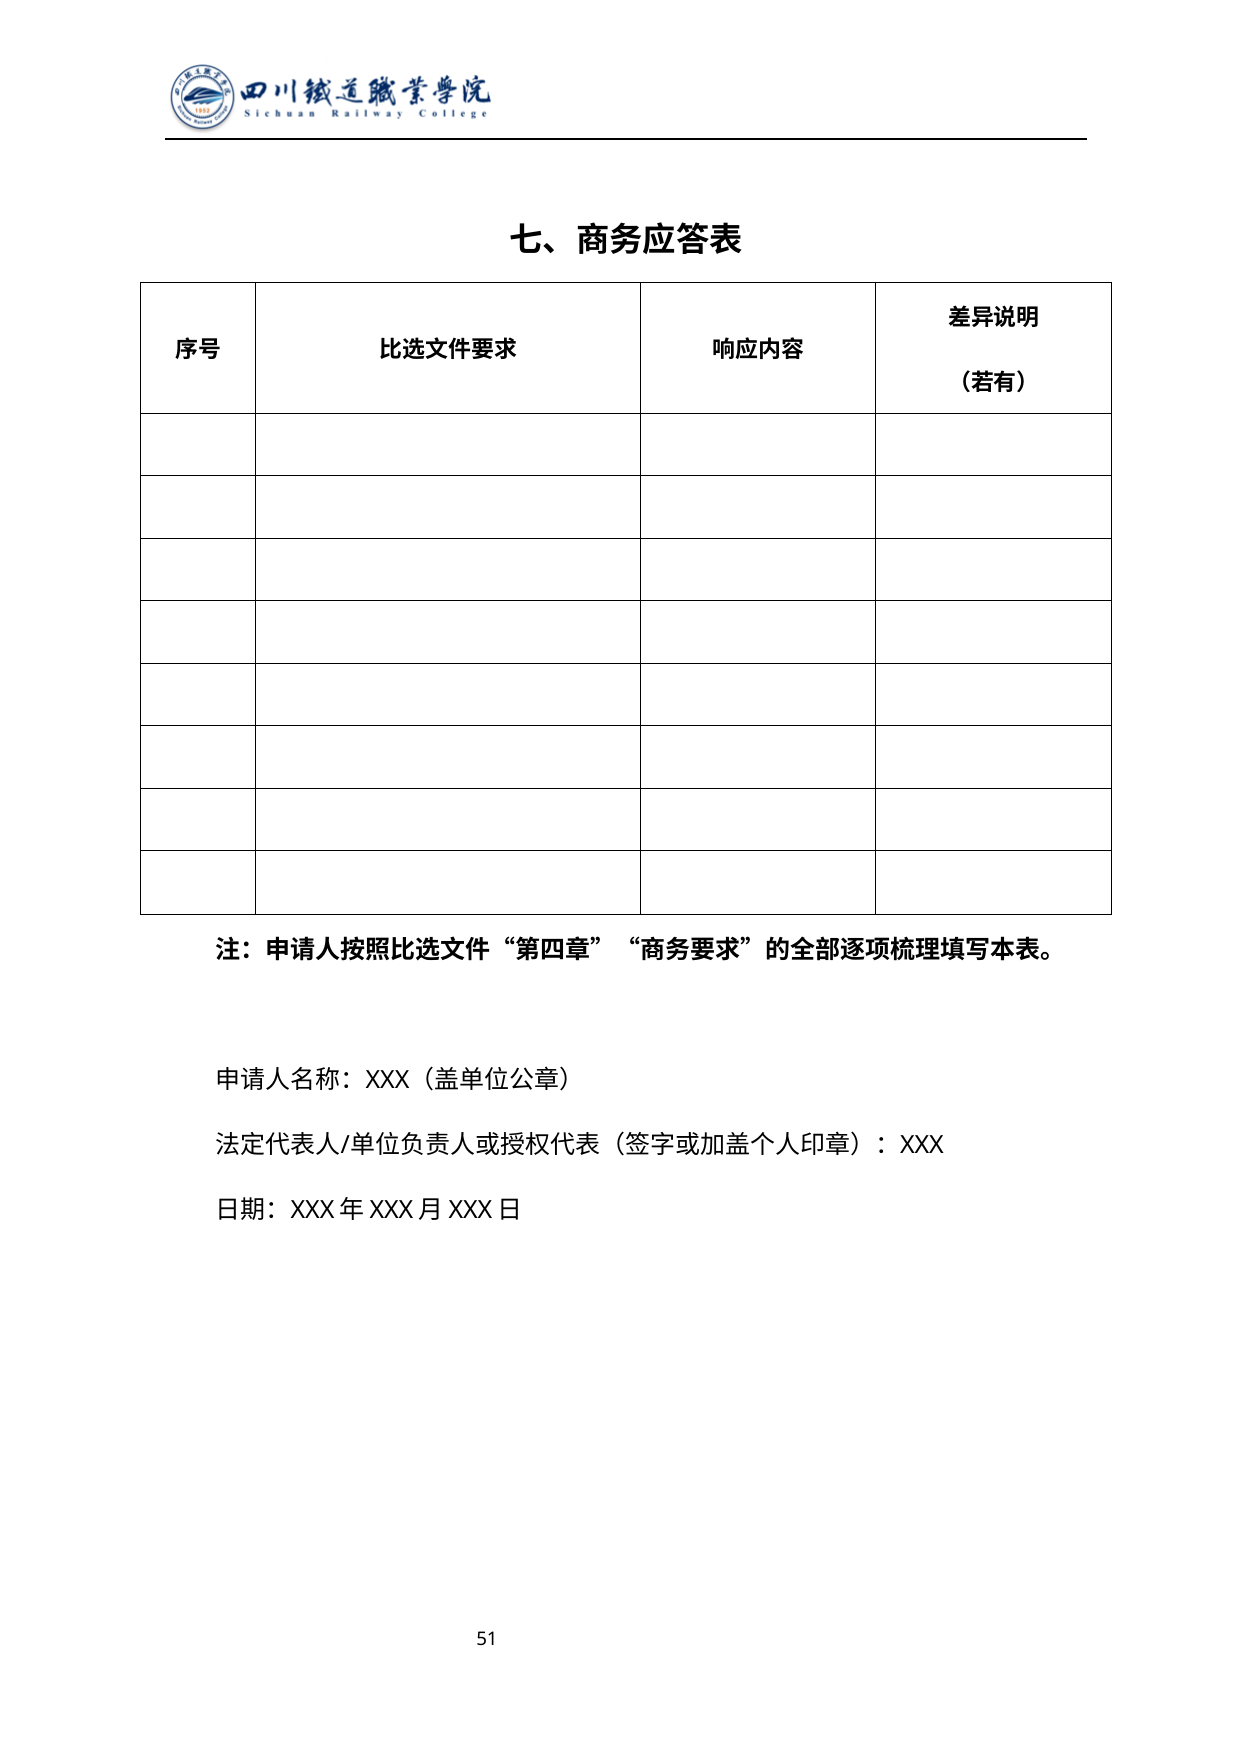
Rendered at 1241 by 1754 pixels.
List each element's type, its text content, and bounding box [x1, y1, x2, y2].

table_cell [876, 539, 1111, 600]
table_cell [641, 476, 875, 538]
table_cell [641, 789, 875, 850]
table_cell [256, 726, 640, 788]
table_cell [876, 789, 1111, 850]
table_cell [876, 851, 1111, 914]
table_cell [256, 414, 640, 475]
table_cell [256, 539, 640, 600]
table_cell [641, 601, 875, 663]
table_cell [256, 851, 640, 914]
table_cell [256, 789, 640, 850]
table_cell [641, 851, 875, 914]
table_cell [141, 414, 255, 475]
table_header 差异说明 （若有） [876, 283, 1111, 413]
picture [165, 59, 497, 136]
table_header 序号 [141, 283, 255, 413]
table_header 响应内容 [641, 283, 875, 413]
table_cell [256, 601, 640, 663]
table_cell [141, 476, 255, 538]
table_cell [641, 414, 875, 475]
table_cell [876, 414, 1111, 475]
table_cell [141, 726, 255, 788]
table_cell [641, 726, 875, 788]
table_cell [141, 539, 255, 600]
table_cell [141, 851, 255, 914]
table_cell [141, 601, 255, 663]
text 注：申请人按照比选文件“第四章”“商务要求”的全部逐项梳理填写本表。 [165, 915, 1087, 980]
table_cell [641, 664, 875, 725]
table_cell [141, 664, 255, 725]
table_cell [141, 789, 255, 850]
text 申请人名称：XXX（盖单位公章） [165, 1045, 1087, 1110]
table_cell [256, 664, 640, 725]
table_cell [876, 476, 1111, 538]
table_cell [641, 539, 875, 600]
subtitle 七、商务应答表 [165, 204, 1087, 269]
table_cell [876, 601, 1111, 663]
text 法定代表人/单位负责人或授权代表（签字或加盖个人印章）：XXX [165, 1110, 1087, 1175]
table_cell [256, 476, 640, 538]
table_header 比选文件要求 [256, 283, 640, 413]
table_cell [876, 726, 1111, 788]
text 日期：XXX年XXX月XXX日 [165, 1175, 1087, 1240]
table_cell [876, 664, 1111, 725]
